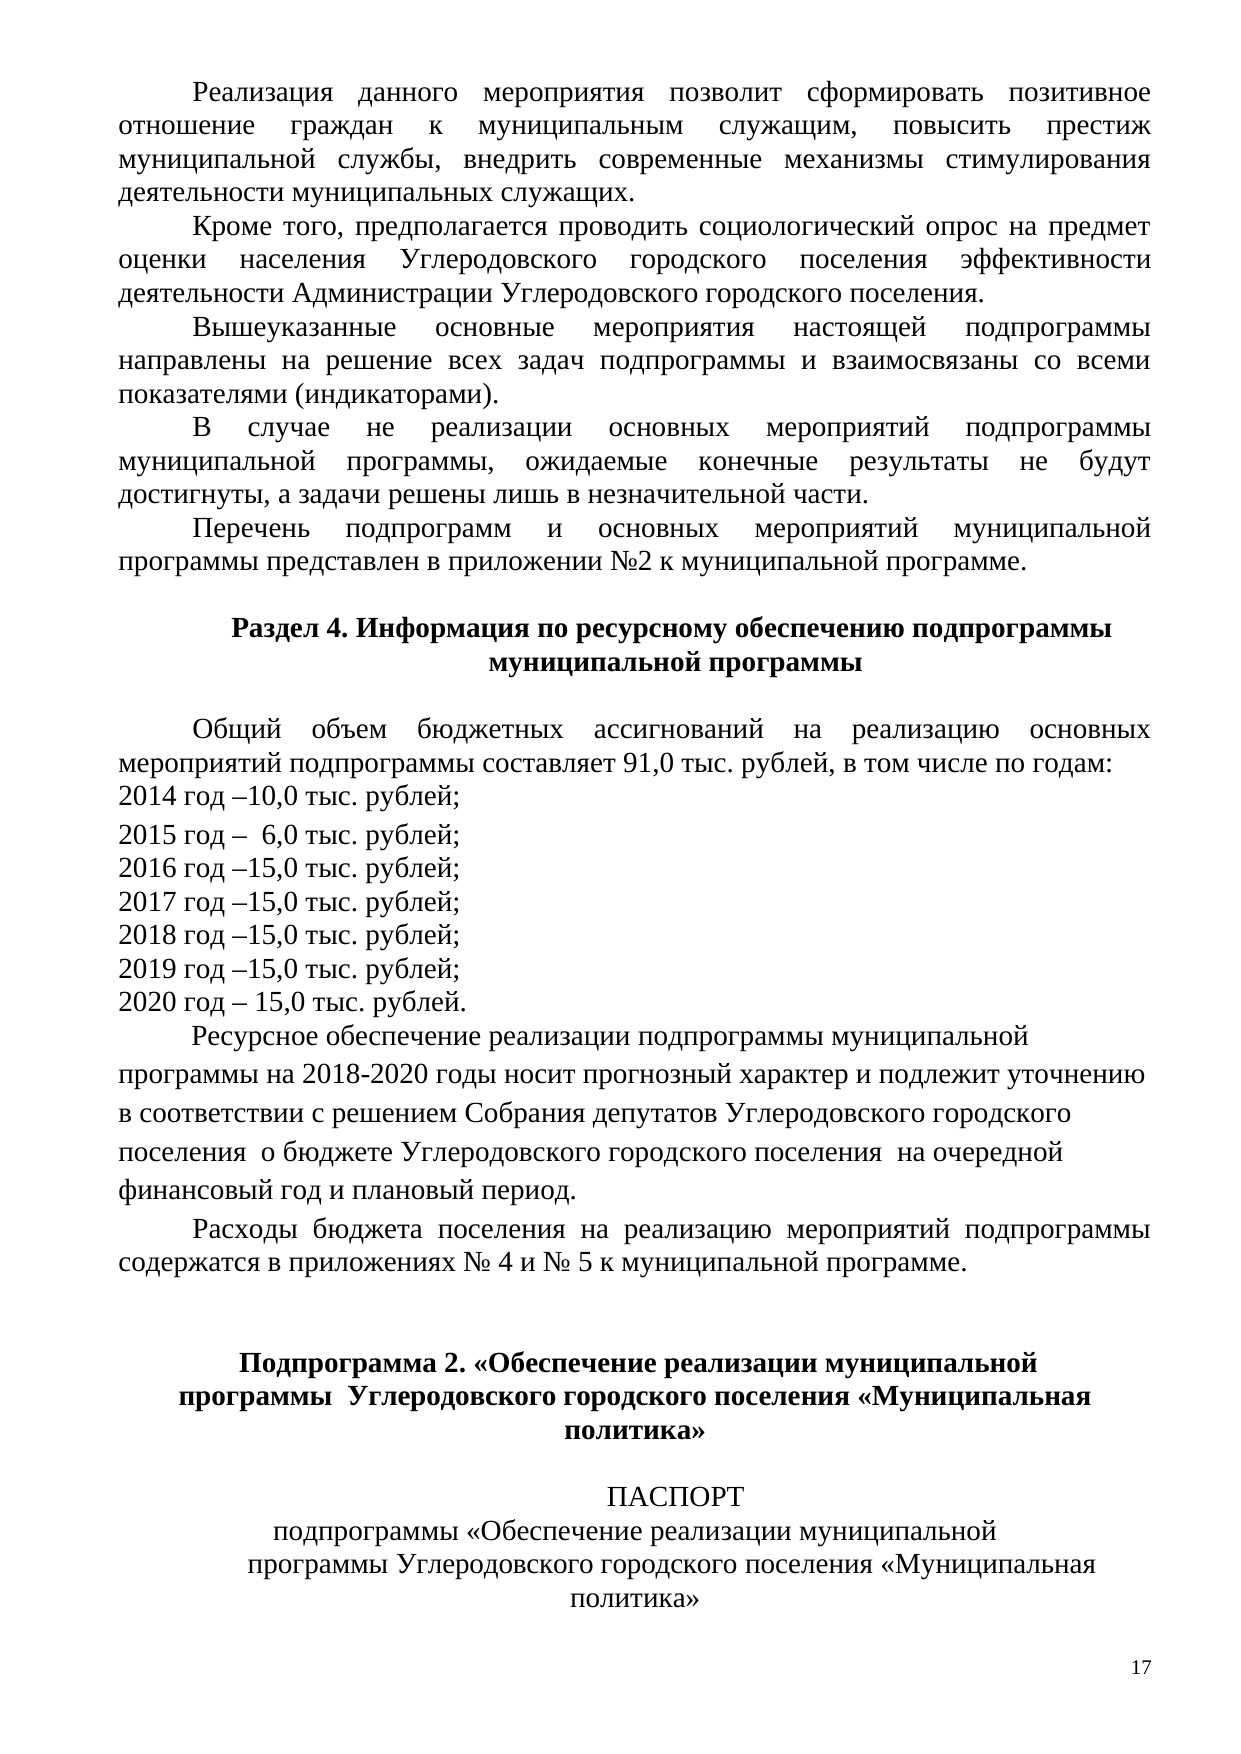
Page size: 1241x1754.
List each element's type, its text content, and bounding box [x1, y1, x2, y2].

text подпрограммы «Обеспечение реализации муниципальной [118, 1513, 1152, 1546]
text 2017 год –15,0 тыс. рублей; [118, 884, 1152, 917]
text Перечень подпрограмм и основных мероприятий муниципальной программы представлен в приложении №2 к муниципальной программе. [118, 510, 1152, 577]
text Реализация данного мероприятия позволит сформировать позитивное отношение граждан к муниципальным служащим, повысить престиж муниципальной службы, внедрить современные механизмы стимулирования деятельности муниципальных служащих. [118, 74, 1152, 208]
text 2020 год – 15,0 тыс. рублей. [118, 984, 1152, 1018]
text 2018 год –15,0 тыс. рублей; [118, 917, 1152, 951]
text В случае не реализации основных мероприятий подпрограммы муниципальной программы, ожидаемые конечные результаты не будут достигнуты, а задачи решены лишь в незначительной части. [118, 409, 1152, 510]
text муниципальной программы [118, 644, 1152, 678]
text 2014 год –10,0 тыс. рублей; [118, 778, 1152, 812]
text программы Углеродовского городского поселения «Муниципальная политика» [118, 1546, 1152, 1613]
text 2016 год –15,0 тыс. рублей; [118, 850, 1152, 884]
text 2015 год – 6,0 тыс. рублей; [118, 817, 1152, 850]
text Подпрограмма 2. «Обеспечение реализации муниципальной [118, 1345, 1152, 1378]
text ПАСПОРТ [118, 1479, 1152, 1513]
text Общий объем бюджетных ассигнований на реализацию основных мероприятий подпрограммы составляет 91,0 тыс. рублей, в том числе по годам: [118, 711, 1152, 778]
text Раздел 4. Информация по ресурсному обеспечению подпрограммы [118, 611, 1152, 644]
text 2019 год –15,0 тыс. рублей; [118, 951, 1152, 984]
text Расходы бюджета поселения на реализацию мероприятий подпрограммы содержатся в приложениях № 4 и № 5 к муниципальной программе. [118, 1211, 1152, 1278]
text Вышеуказанные основные мероприятия настоящей подпрограммы направлены на решение всех задач подпрограммы и взаимосвязаны со всеми показателями (индикаторами). [118, 309, 1152, 409]
text Ресурсное обеспечение реализации подпрограммы муниципальной программы на 2018-2020 годы носит прогнозный характер и подлежит уточнению в соответствии с решением Собрания депутатов Углеродовского городского поселения о бюджете Углеродовского городского поселения на очередной финансовый год и плановый период. [118, 1018, 1152, 1206]
text программы Углеродовского городского поселения «Муниципальная политика» [118, 1378, 1152, 1446]
text Кроме того, предполагается проводить социологический опрос на предмет оценки населения Углеродовского городского поселения эффективности деятельности Администрации Углеродовского городского поселения. [118, 208, 1152, 309]
